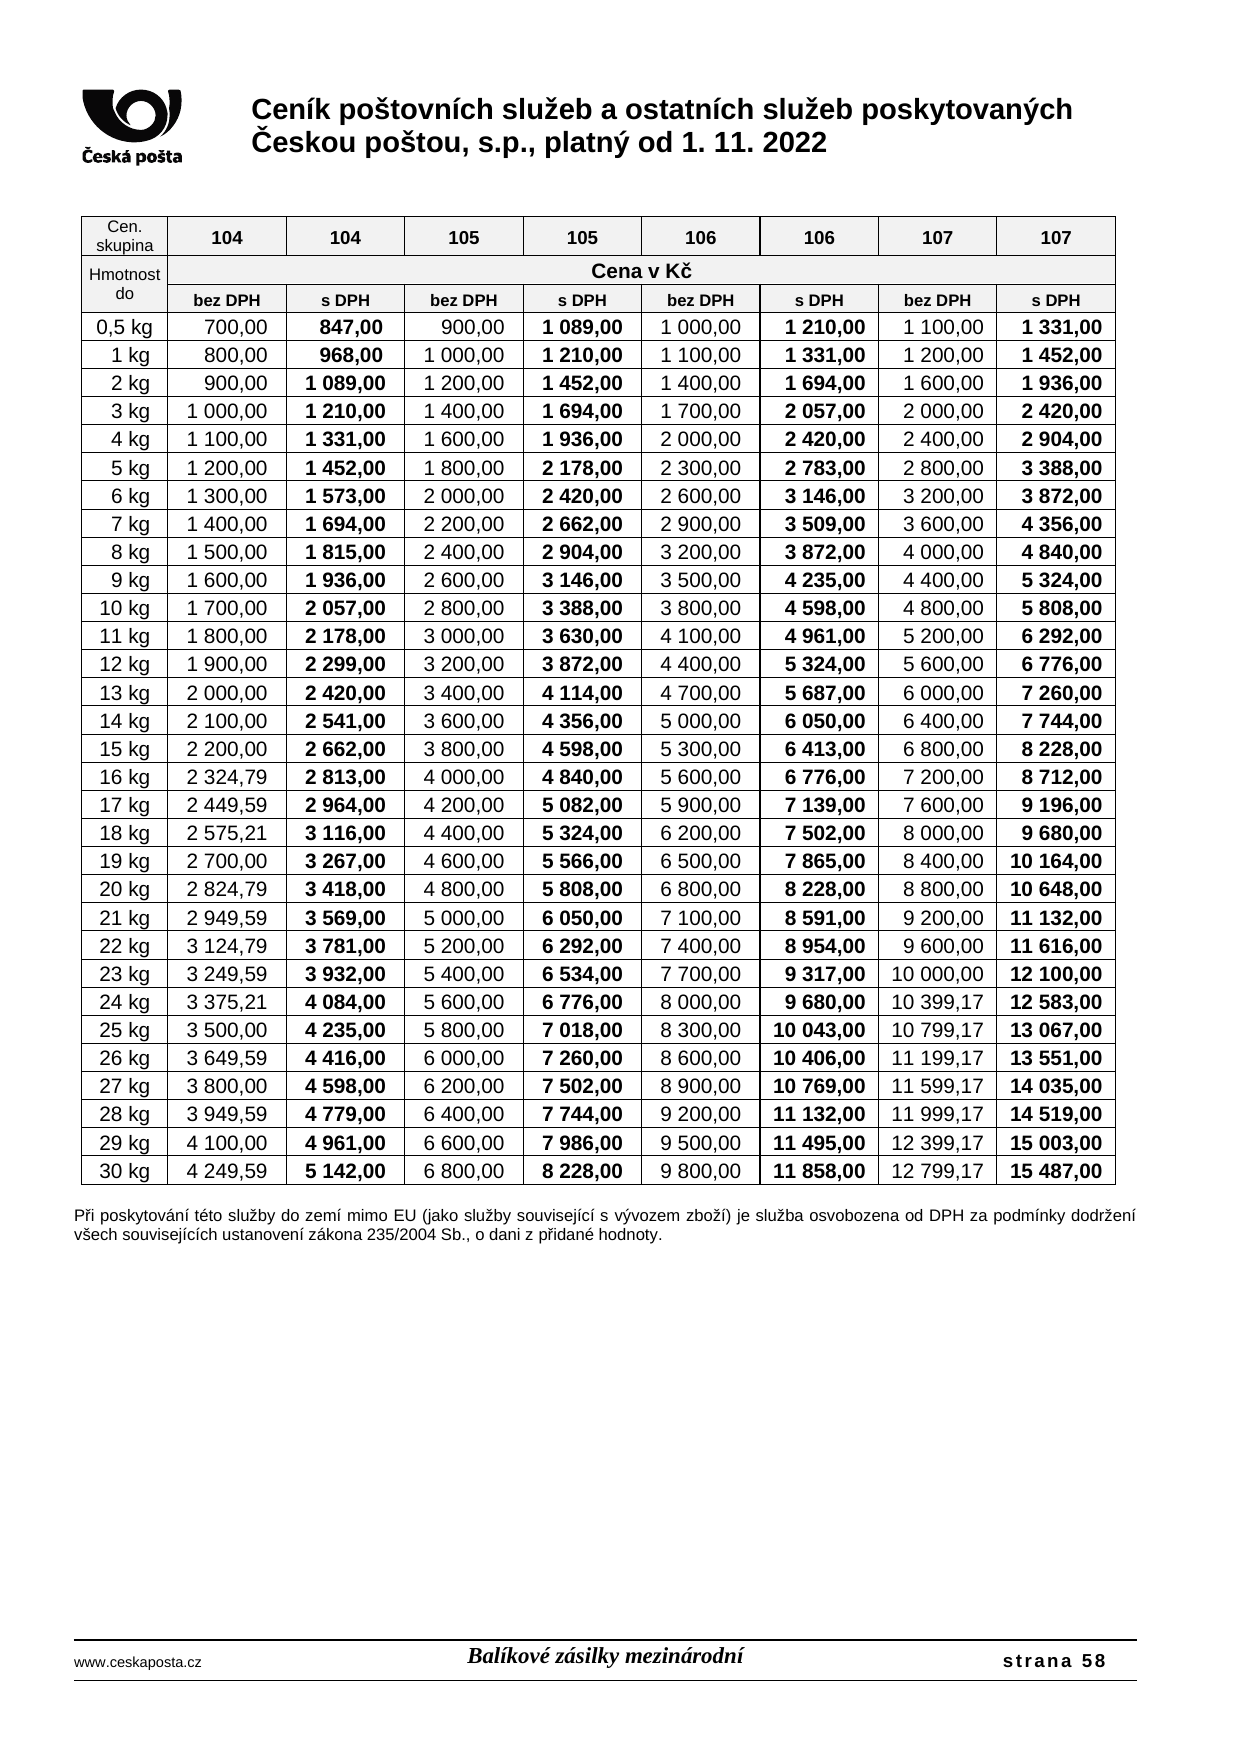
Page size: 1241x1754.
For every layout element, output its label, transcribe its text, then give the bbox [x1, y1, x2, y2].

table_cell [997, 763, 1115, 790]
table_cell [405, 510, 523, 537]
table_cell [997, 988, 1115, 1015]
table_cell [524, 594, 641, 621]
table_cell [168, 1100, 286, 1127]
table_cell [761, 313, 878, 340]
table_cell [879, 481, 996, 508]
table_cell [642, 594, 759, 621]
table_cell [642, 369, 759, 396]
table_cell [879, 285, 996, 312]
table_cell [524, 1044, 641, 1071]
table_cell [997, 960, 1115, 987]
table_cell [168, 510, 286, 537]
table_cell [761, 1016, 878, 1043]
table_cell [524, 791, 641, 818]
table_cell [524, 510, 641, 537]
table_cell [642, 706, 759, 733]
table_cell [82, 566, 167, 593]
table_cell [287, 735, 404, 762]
text Při poskytování této služby do zemí mimo EU (jako služby související s vývozem zboží) je služba osvobozena od DPH za podmínky dodržení všech souvisejících ustanovení zákona 235/2004 Sb., o dani z přidané hodnoty. [74, 1207, 1137, 1244]
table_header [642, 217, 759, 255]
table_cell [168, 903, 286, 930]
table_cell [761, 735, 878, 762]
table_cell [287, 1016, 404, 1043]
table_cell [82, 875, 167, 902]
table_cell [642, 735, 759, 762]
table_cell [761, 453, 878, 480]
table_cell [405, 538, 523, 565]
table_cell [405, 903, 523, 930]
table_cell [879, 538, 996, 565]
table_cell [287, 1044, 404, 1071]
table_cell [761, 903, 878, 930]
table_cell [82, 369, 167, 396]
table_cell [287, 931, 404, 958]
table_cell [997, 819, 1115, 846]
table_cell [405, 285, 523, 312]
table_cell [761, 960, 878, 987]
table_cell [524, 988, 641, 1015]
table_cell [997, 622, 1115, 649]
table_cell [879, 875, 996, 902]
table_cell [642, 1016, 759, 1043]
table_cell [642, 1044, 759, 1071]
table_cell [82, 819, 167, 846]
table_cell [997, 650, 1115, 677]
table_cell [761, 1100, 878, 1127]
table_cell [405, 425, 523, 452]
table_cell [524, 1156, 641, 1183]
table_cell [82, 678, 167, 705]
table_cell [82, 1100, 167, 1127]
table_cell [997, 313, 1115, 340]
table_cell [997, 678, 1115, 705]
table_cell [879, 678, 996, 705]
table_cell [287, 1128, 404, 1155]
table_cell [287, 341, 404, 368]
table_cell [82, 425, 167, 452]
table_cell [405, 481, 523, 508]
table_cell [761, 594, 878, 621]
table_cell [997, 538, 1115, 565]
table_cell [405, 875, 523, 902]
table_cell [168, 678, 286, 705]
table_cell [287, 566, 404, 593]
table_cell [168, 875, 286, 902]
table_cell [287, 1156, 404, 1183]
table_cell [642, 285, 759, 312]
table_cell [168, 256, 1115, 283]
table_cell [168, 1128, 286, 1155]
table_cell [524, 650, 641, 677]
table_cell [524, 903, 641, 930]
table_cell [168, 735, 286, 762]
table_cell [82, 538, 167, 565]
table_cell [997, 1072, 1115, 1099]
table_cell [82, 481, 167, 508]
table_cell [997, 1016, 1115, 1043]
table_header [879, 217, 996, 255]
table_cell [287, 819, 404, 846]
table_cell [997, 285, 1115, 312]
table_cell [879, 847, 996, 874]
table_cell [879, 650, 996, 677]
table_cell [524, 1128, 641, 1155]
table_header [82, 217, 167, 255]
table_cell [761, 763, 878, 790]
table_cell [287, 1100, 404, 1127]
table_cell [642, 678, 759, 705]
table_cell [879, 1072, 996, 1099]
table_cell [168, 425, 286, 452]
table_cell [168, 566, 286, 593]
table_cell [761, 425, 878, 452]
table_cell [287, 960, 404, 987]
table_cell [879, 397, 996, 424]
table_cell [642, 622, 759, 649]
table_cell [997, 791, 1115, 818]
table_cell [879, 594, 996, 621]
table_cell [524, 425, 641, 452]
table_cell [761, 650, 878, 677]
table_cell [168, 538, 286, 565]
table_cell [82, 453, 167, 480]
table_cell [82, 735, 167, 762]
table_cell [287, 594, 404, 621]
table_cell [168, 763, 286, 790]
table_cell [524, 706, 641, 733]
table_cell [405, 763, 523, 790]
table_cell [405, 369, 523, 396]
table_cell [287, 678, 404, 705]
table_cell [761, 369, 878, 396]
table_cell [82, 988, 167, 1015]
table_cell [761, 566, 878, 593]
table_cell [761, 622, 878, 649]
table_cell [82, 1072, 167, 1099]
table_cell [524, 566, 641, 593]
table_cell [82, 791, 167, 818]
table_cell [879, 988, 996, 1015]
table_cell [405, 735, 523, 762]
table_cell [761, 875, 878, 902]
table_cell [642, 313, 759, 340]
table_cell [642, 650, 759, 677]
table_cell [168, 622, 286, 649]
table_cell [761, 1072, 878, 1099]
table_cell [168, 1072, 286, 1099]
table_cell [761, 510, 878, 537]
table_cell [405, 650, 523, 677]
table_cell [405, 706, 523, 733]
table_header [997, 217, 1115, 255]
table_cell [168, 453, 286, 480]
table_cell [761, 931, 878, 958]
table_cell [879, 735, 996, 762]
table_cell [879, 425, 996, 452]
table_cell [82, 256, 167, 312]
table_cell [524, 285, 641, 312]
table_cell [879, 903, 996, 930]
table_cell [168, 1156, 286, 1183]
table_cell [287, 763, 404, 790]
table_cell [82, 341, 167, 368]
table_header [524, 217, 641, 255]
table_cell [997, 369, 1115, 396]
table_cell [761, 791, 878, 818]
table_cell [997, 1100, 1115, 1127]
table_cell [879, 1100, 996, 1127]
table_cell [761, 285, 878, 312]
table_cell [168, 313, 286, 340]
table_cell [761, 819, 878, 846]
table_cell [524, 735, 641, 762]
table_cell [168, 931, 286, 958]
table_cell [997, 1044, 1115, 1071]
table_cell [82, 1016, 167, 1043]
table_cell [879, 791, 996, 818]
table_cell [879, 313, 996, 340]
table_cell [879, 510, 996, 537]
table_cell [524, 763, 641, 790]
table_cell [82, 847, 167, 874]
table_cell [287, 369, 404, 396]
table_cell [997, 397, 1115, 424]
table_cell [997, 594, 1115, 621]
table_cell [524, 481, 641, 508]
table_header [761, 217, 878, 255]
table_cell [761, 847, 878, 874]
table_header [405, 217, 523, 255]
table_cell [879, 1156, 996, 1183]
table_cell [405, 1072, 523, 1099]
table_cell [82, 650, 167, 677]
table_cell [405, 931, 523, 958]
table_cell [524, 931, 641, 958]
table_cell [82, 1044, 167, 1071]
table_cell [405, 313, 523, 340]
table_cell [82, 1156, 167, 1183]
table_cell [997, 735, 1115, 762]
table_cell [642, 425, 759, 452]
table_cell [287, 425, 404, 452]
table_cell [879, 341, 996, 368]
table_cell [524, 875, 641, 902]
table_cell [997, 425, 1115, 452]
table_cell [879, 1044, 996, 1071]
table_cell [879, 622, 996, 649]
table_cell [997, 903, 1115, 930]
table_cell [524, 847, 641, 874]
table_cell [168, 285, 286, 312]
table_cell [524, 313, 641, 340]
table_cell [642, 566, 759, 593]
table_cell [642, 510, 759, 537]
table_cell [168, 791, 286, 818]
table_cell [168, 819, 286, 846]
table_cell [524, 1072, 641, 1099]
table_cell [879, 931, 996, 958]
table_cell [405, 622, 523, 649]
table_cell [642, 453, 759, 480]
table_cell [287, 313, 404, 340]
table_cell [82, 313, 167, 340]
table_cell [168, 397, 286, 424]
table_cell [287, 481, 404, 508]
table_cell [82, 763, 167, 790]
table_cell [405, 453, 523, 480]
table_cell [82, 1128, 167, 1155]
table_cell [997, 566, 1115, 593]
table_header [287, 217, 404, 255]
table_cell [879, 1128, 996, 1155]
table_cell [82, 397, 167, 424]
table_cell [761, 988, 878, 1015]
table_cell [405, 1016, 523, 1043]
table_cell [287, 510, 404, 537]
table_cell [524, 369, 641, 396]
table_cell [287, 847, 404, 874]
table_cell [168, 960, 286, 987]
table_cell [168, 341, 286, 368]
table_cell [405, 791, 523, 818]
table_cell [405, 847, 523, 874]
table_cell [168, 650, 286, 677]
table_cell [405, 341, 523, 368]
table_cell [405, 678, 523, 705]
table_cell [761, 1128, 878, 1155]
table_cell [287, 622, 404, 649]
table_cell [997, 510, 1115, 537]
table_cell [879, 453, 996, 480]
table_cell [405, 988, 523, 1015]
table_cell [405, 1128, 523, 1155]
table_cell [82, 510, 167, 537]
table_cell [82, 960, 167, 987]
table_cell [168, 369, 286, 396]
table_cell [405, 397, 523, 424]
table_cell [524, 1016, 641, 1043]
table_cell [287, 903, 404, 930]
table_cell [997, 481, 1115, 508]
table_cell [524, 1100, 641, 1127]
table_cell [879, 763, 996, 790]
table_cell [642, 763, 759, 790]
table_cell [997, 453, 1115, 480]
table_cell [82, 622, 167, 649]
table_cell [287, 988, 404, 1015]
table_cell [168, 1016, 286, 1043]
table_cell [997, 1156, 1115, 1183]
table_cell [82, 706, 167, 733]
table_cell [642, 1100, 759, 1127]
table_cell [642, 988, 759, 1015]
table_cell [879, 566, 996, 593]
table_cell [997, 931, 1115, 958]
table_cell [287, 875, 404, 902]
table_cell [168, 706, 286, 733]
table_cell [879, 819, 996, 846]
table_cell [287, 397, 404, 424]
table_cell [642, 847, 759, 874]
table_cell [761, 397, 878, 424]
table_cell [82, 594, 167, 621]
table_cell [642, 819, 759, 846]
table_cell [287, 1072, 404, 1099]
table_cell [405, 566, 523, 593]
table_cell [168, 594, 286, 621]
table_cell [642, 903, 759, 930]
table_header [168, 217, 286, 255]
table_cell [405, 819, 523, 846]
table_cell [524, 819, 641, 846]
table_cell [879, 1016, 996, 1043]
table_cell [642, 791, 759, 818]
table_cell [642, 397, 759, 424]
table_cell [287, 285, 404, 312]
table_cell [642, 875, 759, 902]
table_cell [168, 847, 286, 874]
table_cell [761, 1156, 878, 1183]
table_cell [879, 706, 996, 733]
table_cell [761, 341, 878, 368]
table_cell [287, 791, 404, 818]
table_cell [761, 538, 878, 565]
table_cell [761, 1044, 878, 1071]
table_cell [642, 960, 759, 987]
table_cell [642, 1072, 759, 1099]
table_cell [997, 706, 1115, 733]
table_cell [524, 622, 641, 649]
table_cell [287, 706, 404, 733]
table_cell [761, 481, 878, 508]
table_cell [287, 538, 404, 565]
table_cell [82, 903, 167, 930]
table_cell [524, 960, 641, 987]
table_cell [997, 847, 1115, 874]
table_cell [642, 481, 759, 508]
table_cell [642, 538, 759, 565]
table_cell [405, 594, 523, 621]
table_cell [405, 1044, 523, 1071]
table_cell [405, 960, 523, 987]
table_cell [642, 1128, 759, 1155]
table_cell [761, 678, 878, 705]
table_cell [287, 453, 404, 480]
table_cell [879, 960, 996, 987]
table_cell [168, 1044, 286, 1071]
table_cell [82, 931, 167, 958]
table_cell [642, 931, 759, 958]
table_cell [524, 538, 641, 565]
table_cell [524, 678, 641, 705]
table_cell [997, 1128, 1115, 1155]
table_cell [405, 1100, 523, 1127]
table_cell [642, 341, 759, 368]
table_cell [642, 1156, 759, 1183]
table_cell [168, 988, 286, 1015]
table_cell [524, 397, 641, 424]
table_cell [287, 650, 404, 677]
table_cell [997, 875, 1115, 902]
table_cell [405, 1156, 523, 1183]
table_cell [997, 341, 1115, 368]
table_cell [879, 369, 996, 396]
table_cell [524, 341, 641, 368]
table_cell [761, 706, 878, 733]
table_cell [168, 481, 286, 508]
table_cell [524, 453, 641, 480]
